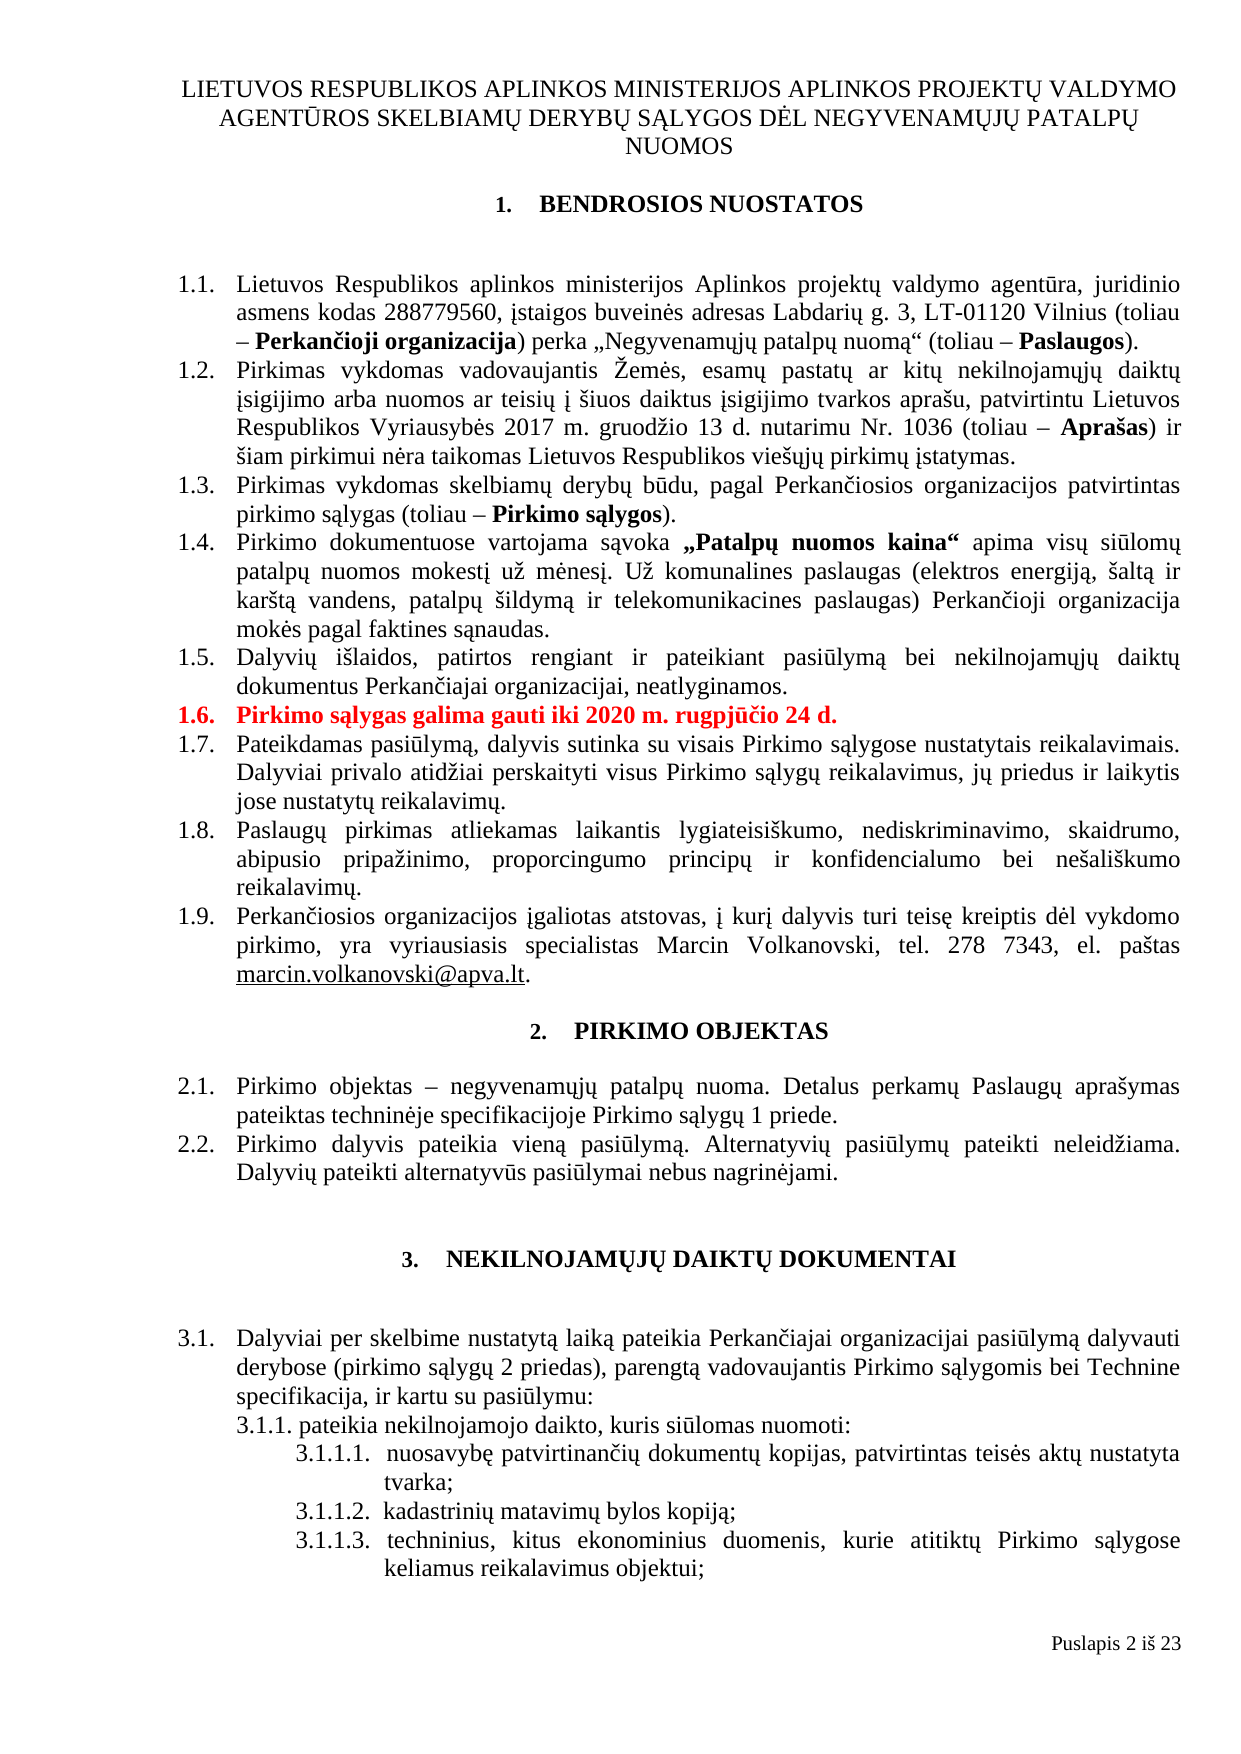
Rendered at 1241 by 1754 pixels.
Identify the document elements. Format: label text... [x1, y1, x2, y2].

text 3.1.1.1. nuosavybę patvirtinančių dokumentų kopijas, patvirtintas teisės aktų nustatyta tvarka; [177, 1438, 1181, 1496]
list Lietuvos Respublikos aplinkos ministerijos Aplinkos projektų valdymo agentūra, juridinio asmens kodas 288779560, įstaigos buveinės adresas Labdarių g. 3, LT-01120 Vilnius (toliau – Perkančioji organizacija) perka „Negyvenamųjų patalpų nuomą“ (toliau – Paslaugos). [177, 269, 1181, 355]
subtitle BENDROSIOS NUOSTATOS [177, 189, 1181, 218]
list Pirkimo objektas – negyvenamųjų patalpų nuoma. Detalus perkamų Paslaugų aprašymas pateiktas techninėje specifikacijoje Pirkimo sąlygų 1 priede. [177, 1071, 1181, 1129]
list Perkančiosios organizacijos įgaliotas atstovas, į kurį dalyvis turi teisę kreiptis dėl vykdomo pirkimo, yra vyriausiasis specialistas Marcin Volkanovski, tel. 278 7343, el. paštas marcin.volkanovski@apva.lt. [177, 901, 1181, 987]
list Paslaugų pirkimas atliekamas laikantis lygiateisiškumo, nediskriminavimo, skaidrumo, abipusio pripažinimo, proporcingumo principų ir konfidencialumo bei nešališkumo reikalavimų. [177, 815, 1181, 901]
list Pirkimas vykdomas skelbiamų derybų būdu, pagal Perkančiosios organizacijos patvirtintas pirkimo sąlygas (toliau – Pirkimo sąlygos). [177, 470, 1181, 527]
list Pirkimo dalyvis pateikia vieną pasiūlymą. Alternatyvių pasiūlymų pateikti neleidžiama. Dalyvių pateikti alternatyvūs pasiūlymai nebus nagrinėjami. [177, 1129, 1181, 1186]
list Pirkimo sąlygas galima gauti iki 2020 m. rugpjūčio 24 d. [177, 700, 1181, 729]
subtitle PIRKIMO OBJEKTAS [177, 1016, 1181, 1045]
list Pirkimas vykdomas vadovaujantis Žemės, esamų pastatų ar kitų nekilnojamųjų daiktų įsigijimo arba nuomos ar teisių į šiuos daiktus įsigijimo tvarkos aprašu, patvirtintu Lietuvos Respublikos Vyriausybės 2017 m. gruodžio 13 d. nutarimu Nr. 1036 (toliau – Aprašas) ir šiam pirkimui nėra taikomas Lietuvos Respublikos viešųjų pirkimų įstatymas. [177, 355, 1181, 470]
list Dalyvių išlaidos, patirtos rengiant ir pateikiant pasiūlymą bei nekilnojamųjų daiktų dokumentus Perkančiajai organizacijai, neatlyginamos. [177, 642, 1181, 700]
list Pirkimo dokumentuose vartojama sąvoka „Patalpų nuomos kaina“ apima visų siūlomų patalpų nuomos mokestį už mėnesį. Už komunalines paslaugas (elektros energiją, šaltą ir karštą vandens, patalpų šildymą ir telekomunikacines paslaugas) Perkančioji organizacija mokės pagal faktines sąnaudas. [177, 527, 1181, 642]
text 3.1.1.3. techninius, kitus ekonominius duomenis, kurie atitiktų Pirkimo sąlygose keliamus reikalavimus objektui; [177, 1525, 1181, 1582]
text 3.1.1.2. kadastrinių matavimų bylos kopiją; [177, 1496, 1181, 1525]
subtitle NEKILNOJAMŲJŲ DAIKTŲ DOKUMENTAI [177, 1244, 1181, 1272]
text 3.1.1. pateikia nekilnojamojo daikto, kuris siūlomas nuomoti: [177, 1410, 1181, 1438]
list Pateikdamas pasiūlymą, dalyvis sutinka su visais Pirkimo sąlygose nustatytais reikalavimais. Dalyviai privalo atidžiai perskaityti visus Pirkimo sąlygų reikalavimus, jų priedus ir laikytis jose nustatytų reikalavimų. [177, 729, 1181, 815]
text 3.1. Dalyviai per skelbime nustatytą laiką pateikia Perkančiajai organizacijai pasiūlymą dalyvauti derybose (pirkimo sąlygų 2 priedas), parengtą vadovaujantis Pirkimo sąlygomis bei Technine specifikacija, ir kartu su pasiūlymu: [177, 1323, 1181, 1410]
